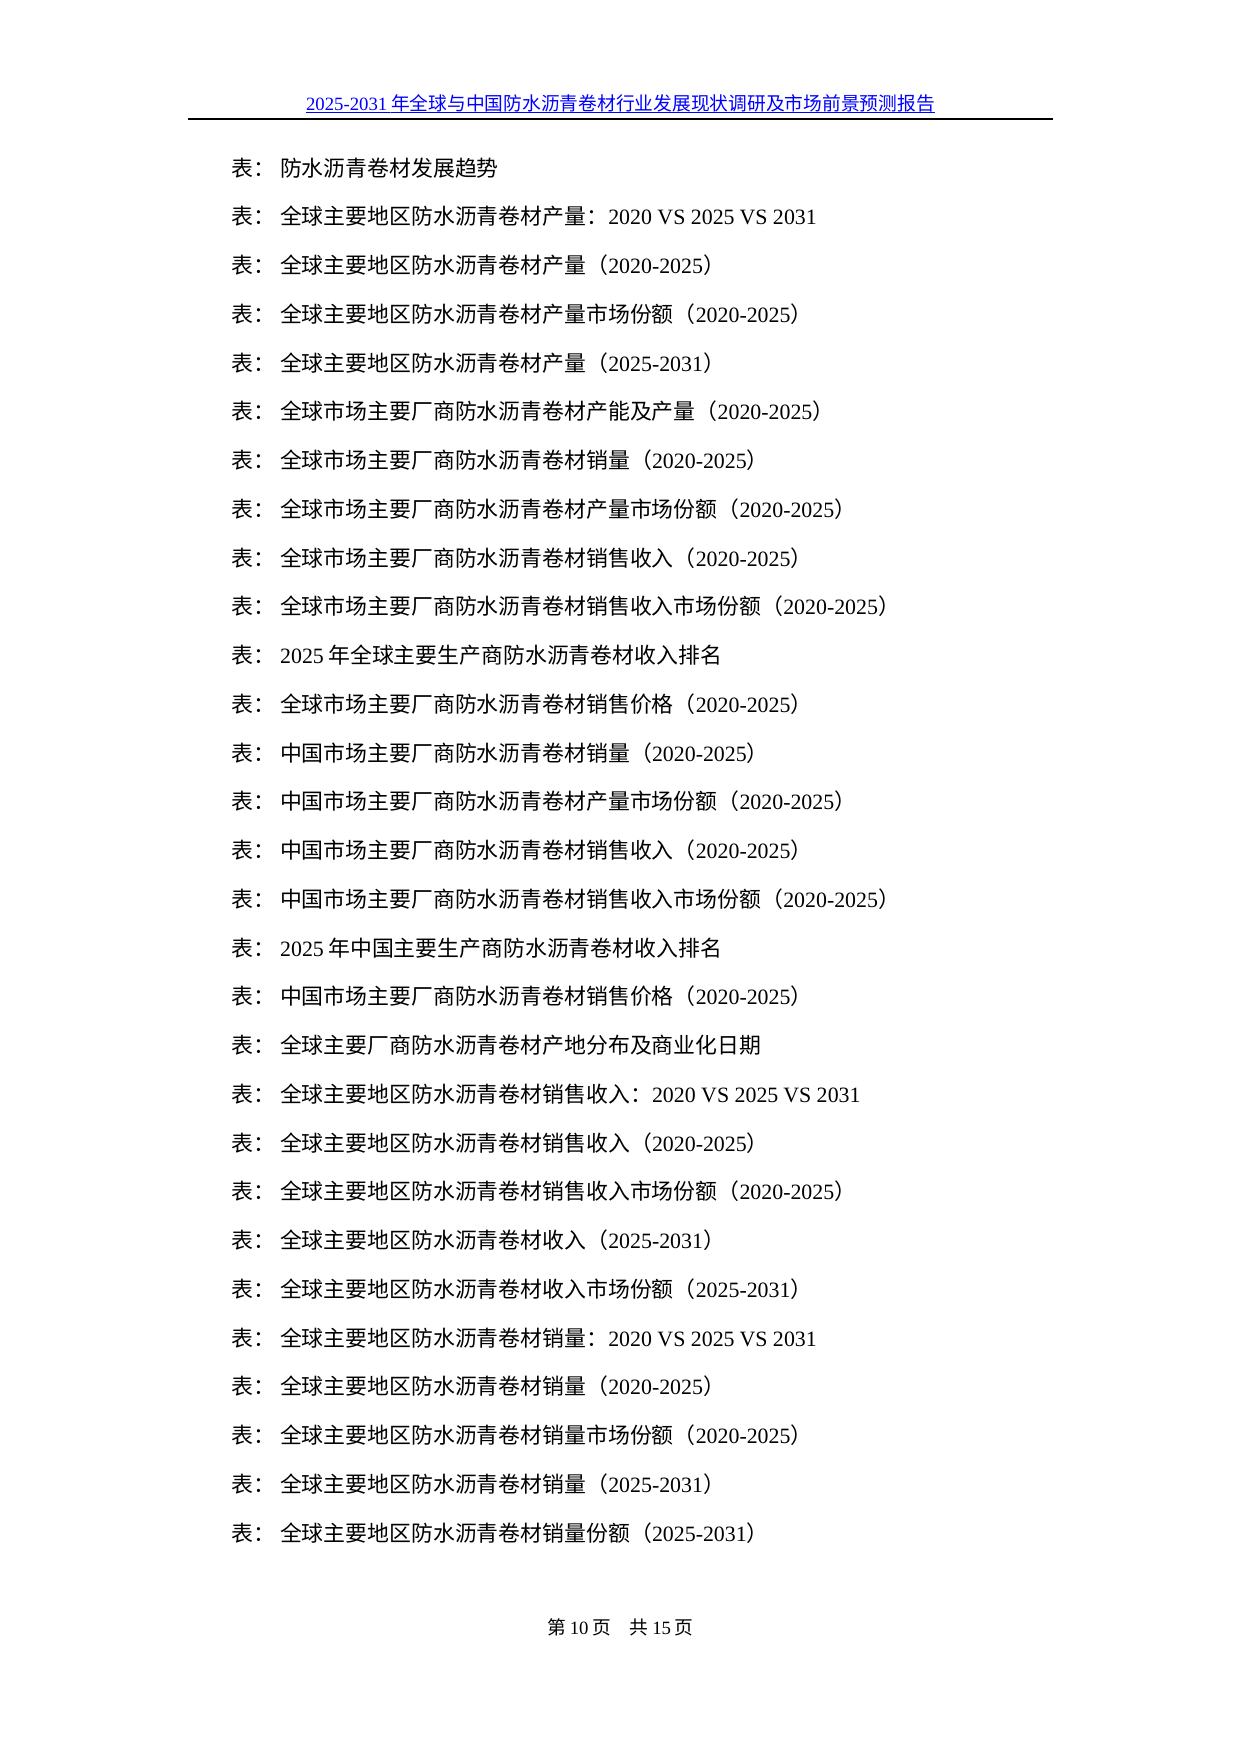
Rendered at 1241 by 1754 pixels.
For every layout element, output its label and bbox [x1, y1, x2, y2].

text [187, 150, 1053, 1548]
